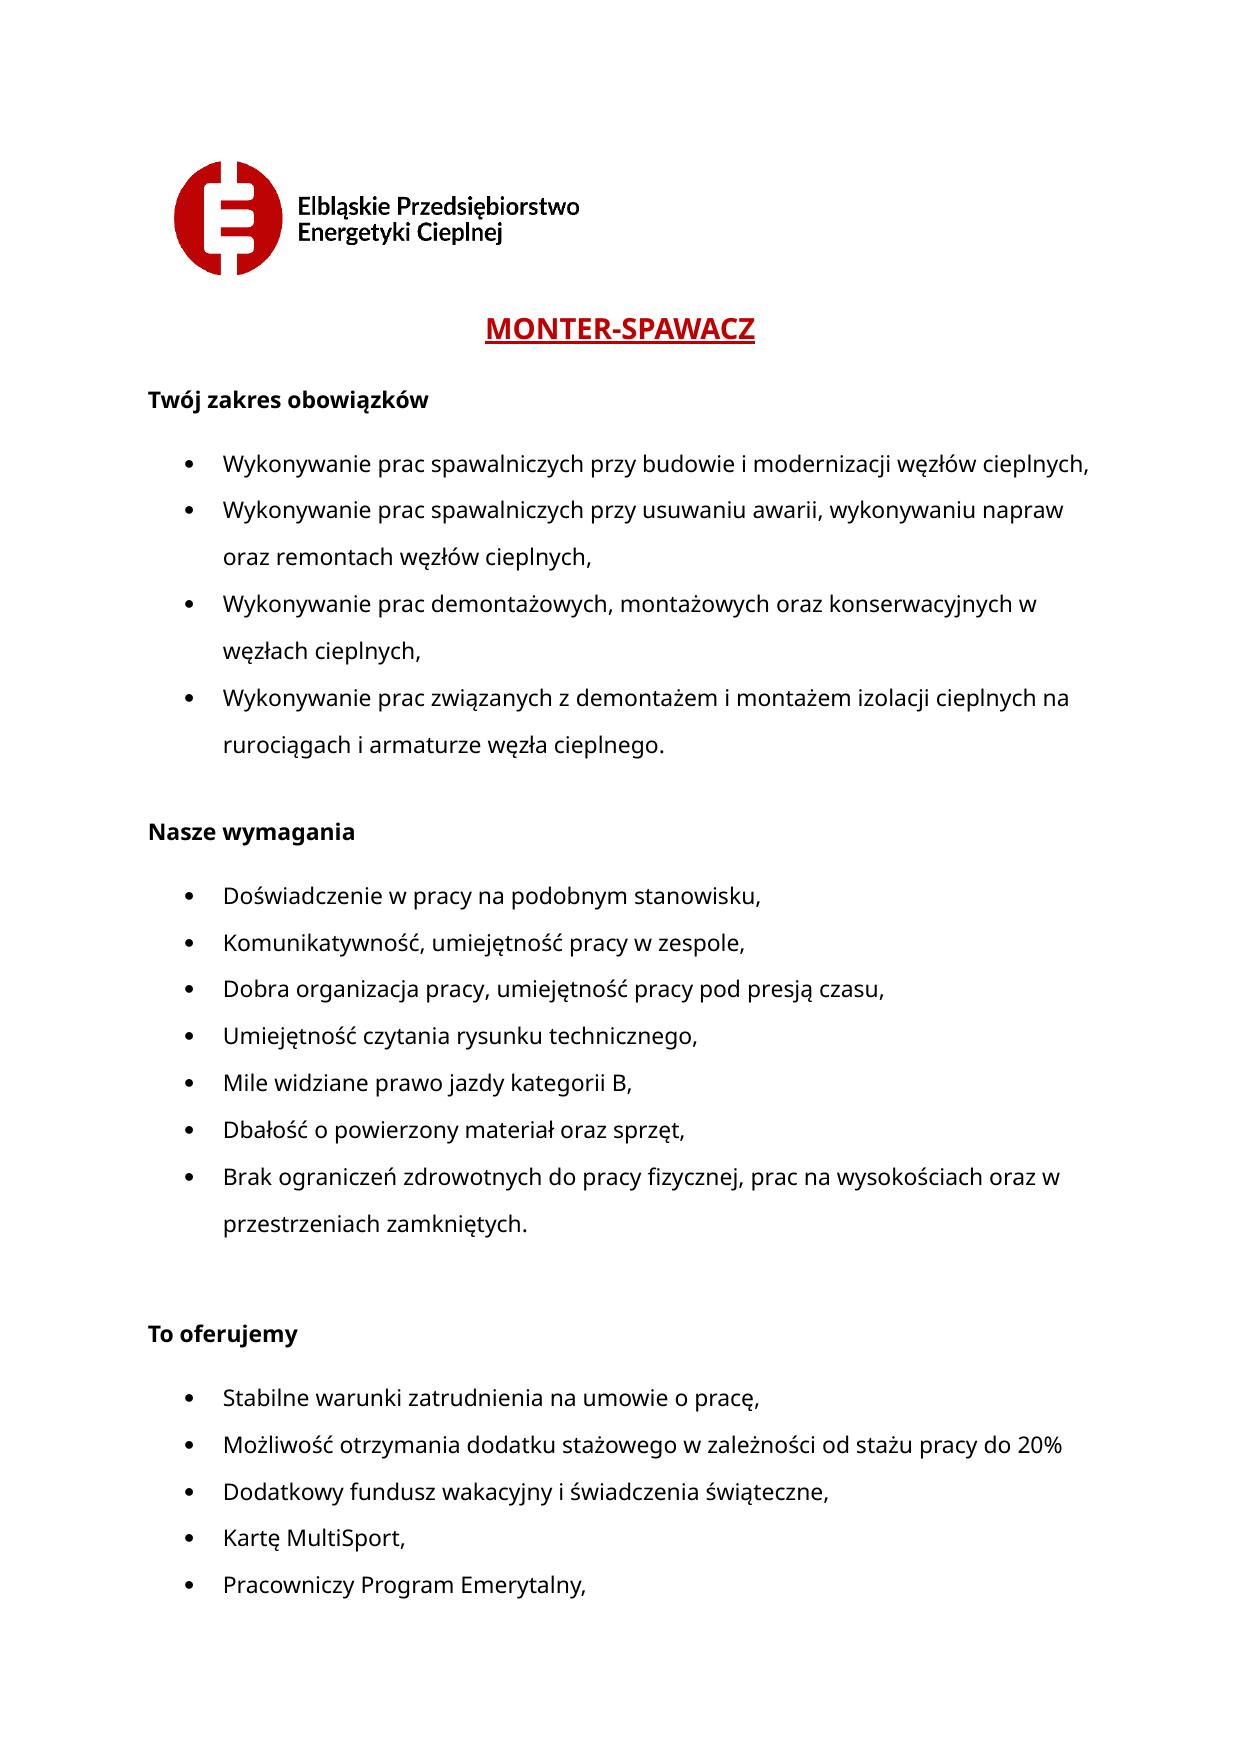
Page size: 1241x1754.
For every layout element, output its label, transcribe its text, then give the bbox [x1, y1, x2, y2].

list Brak ograniczeń zdrowotnych do pracy fizycznej, prac na wysokościach oraz w przestrzeniach zamkniętych. [185, 1161, 1093, 1239]
text Twój zakres obowiązków [148, 384, 1093, 415]
list Komunikatywność, umiejętność pracy w zespole, [185, 926, 1093, 958]
list Wykonywanie prac demontażowych, montażowych oraz konserwacyjnych w węzłach cieplnych, [185, 588, 1093, 666]
list Możliwość otrzymania dodatku stażowego w zależności od stażu pracy do 20% [185, 1428, 1093, 1460]
list Mile widziane prawo jazdy kategorii B, [185, 1067, 1093, 1098]
list Wykonywanie prac spawalniczych przy budowie i modernizacji węzłów cieplnych, [185, 448, 1093, 479]
list Stabilne warunki zatrudnienia na umowie o pracę, [185, 1382, 1093, 1413]
list Dobra organizacja pracy, umiejętność pracy pod presją czasu, [185, 973, 1093, 1004]
list Wykonywanie prac związanych z demontażem i montażem izolacji cieplnych na rurociągach i armaturze węzła cieplnego. [185, 682, 1093, 802]
list Wykonywanie prac spawalniczych przy usuwaniu awarii, wykonywaniu napraw oraz remontach węzłów cieplnych, [185, 494, 1093, 573]
list Pracowniczy Program Emerytalny, [185, 1569, 1093, 1600]
text To oferujemy [148, 1318, 1093, 1349]
list Doświadczenie w pracy na podobnym stanowisku, [185, 879, 1093, 911]
list Dbałość o powierzony materiał oraz sprzęt, [185, 1114, 1093, 1145]
picture [147, 147, 606, 289]
text Nasze wymagania [148, 816, 1093, 847]
list Umiejętność czytania rysunku technicznego, [185, 1020, 1093, 1051]
text MONTER-SPAWACZ [148, 308, 1093, 348]
list Dodatkowy fundusz wakacyjny i świadczenia świąteczne, [185, 1475, 1093, 1507]
list Kartę MultiSport, [185, 1522, 1093, 1553]
